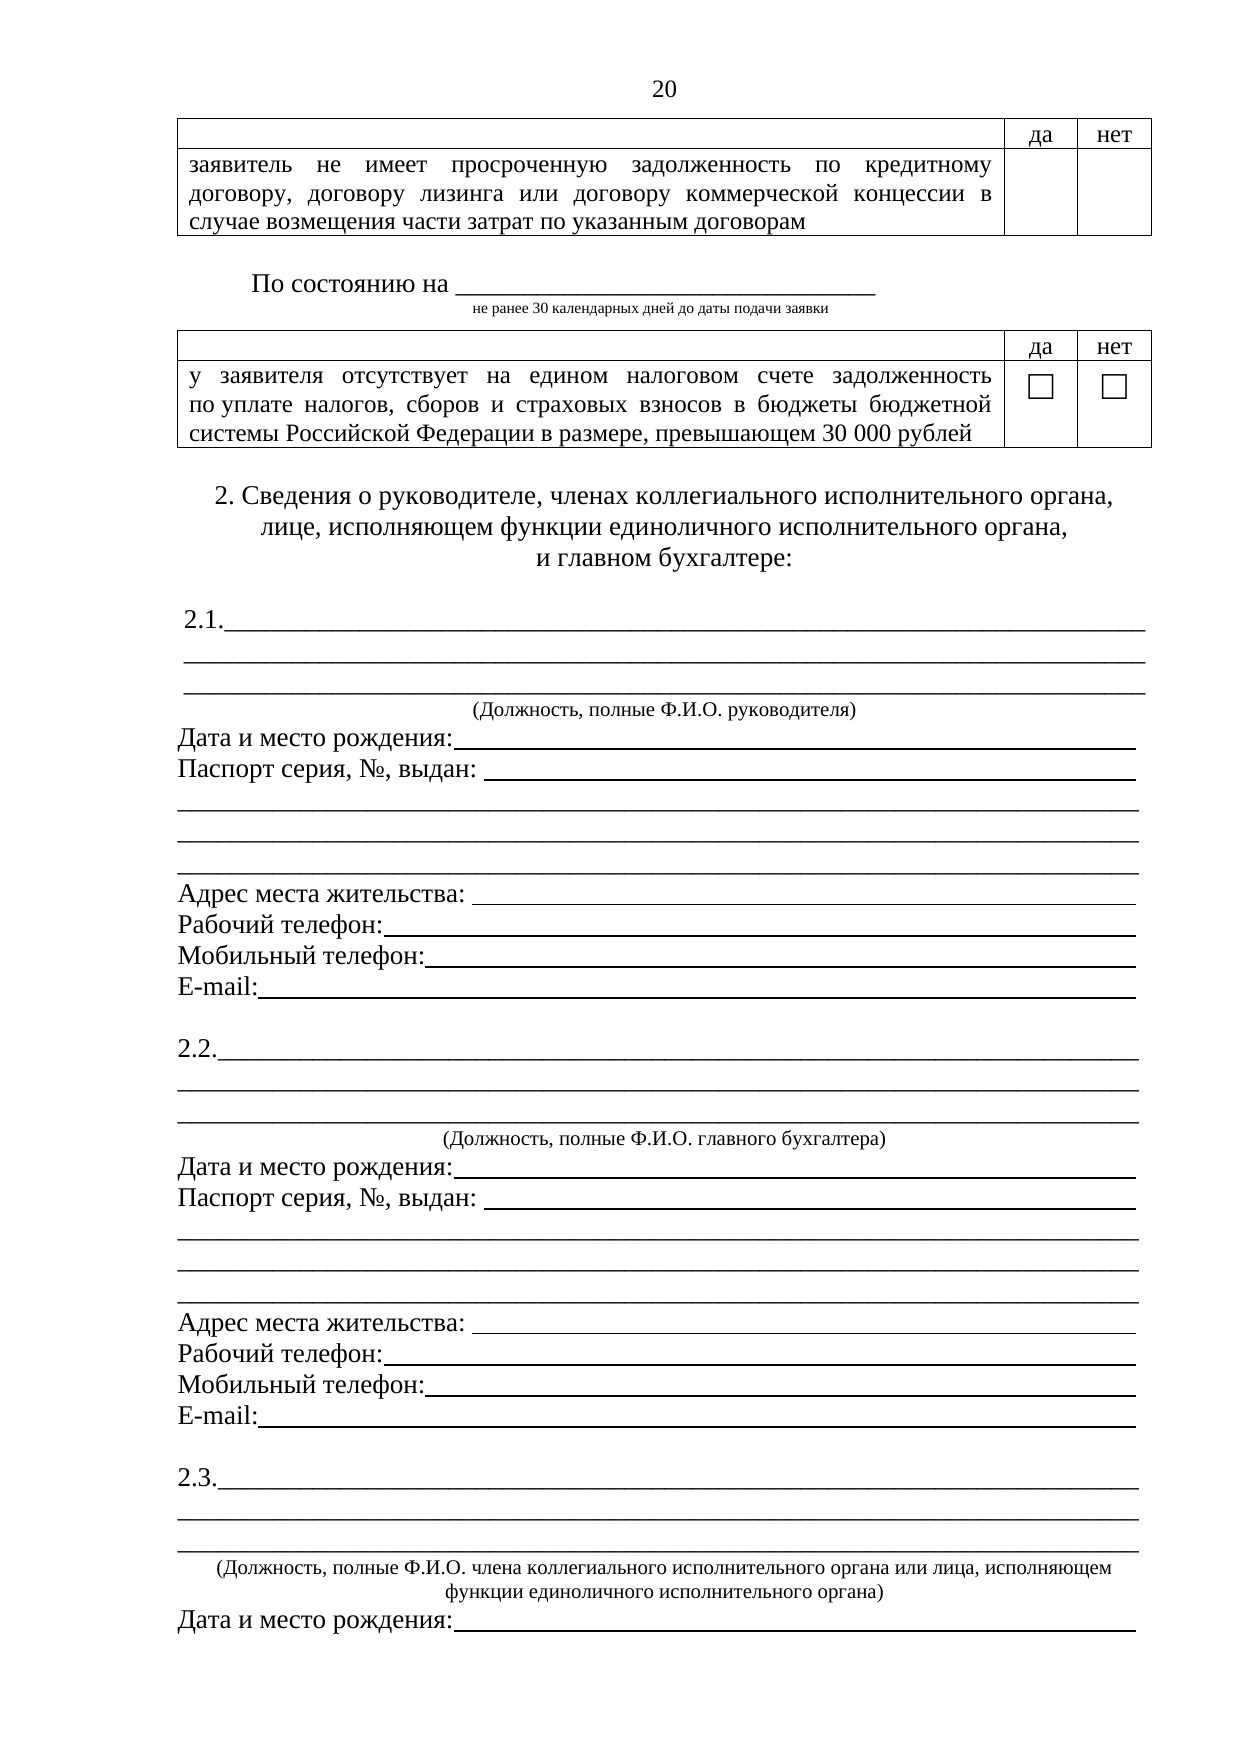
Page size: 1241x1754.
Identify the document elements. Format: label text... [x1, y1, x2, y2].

table_header [178, 331, 1004, 359]
text Мобильный телефон: [177, 939, 1152, 970]
text лице, исполняющем функции единоличного исполнительного органа, [177, 510, 1152, 541]
text Рабочий телефон: [177, 1337, 1152, 1368]
table_cell [1005, 149, 1077, 235]
table_header да [1005, 119, 1077, 148]
text E-mail: [177, 1399, 1152, 1430]
text Мобильный телефон: [177, 1368, 1152, 1399]
table_header да [1005, 331, 1077, 359]
text Рабочий телефон: [177, 908, 1152, 939]
text Дата и место рождения: [177, 721, 1152, 752]
text По состоянию на _______________________________ [177, 267, 1152, 298]
text Дата и место рождения: [177, 1150, 1152, 1181]
text Паспорт серия, №, выдан: [177, 1181, 1152, 1212]
text не ранее 30 календарных дней до даты подачи заявки [472, 298, 1152, 330]
text 2. Сведения о руководителе, членах коллегиального исполнительного органа, [177, 479, 1152, 510]
text 2.1.__________________________________________________________________________________________________________________________________________________________________________________________________________________ [177, 603, 1152, 697]
text (Должность, полные Ф.И.О. члена коллегиального исполнительного органа или лица, исполняющем функции единоличного исполнительного органа) [177, 1555, 1152, 1603]
text Паспорт серия, №, выдан: [177, 752, 1152, 783]
table_header нет [1078, 331, 1151, 359]
text и главном бухгалтере: [177, 541, 1152, 572]
text Адрес места жительства: [177, 877, 1152, 908]
text 2.2.__________________________________________________________________________________________________________________________________________________________________________________________________________________ [177, 1032, 1152, 1126]
text (Должность, полные Ф.И.О. руководителя) [177, 697, 1152, 721]
table_cell заявитель не имеет просроченную задолженность по кредитному договору, договору лизинга или договору коммерческой концессии в случае возмещения части затрат по указанным договорам [178, 149, 1004, 235]
text 2.3.__________________________________________________________________________________________________________________________________________________________________________________________________________________ [177, 1461, 1152, 1555]
text (Должность, полные Ф.И.О. главного бухгалтера) [177, 1126, 1152, 1150]
table_cell □ [1078, 361, 1151, 447]
table_cell у заявителя отсутствует на едином налоговом счете задолженность по уплате налогов, сборов и страховых взносов в бюджеты бюджетной системы Российской Федерации в размере, превышающем 30 000 рублей [178, 361, 1004, 447]
table_cell [1078, 149, 1151, 235]
table_cell □ [1005, 361, 1077, 447]
text E-mail: [177, 970, 1152, 1001]
table_header [178, 119, 1004, 148]
text Дата и место рождения: [177, 1603, 1152, 1634]
table_header нет [1078, 119, 1151, 148]
text Адрес места жительства: [177, 1306, 1152, 1337]
